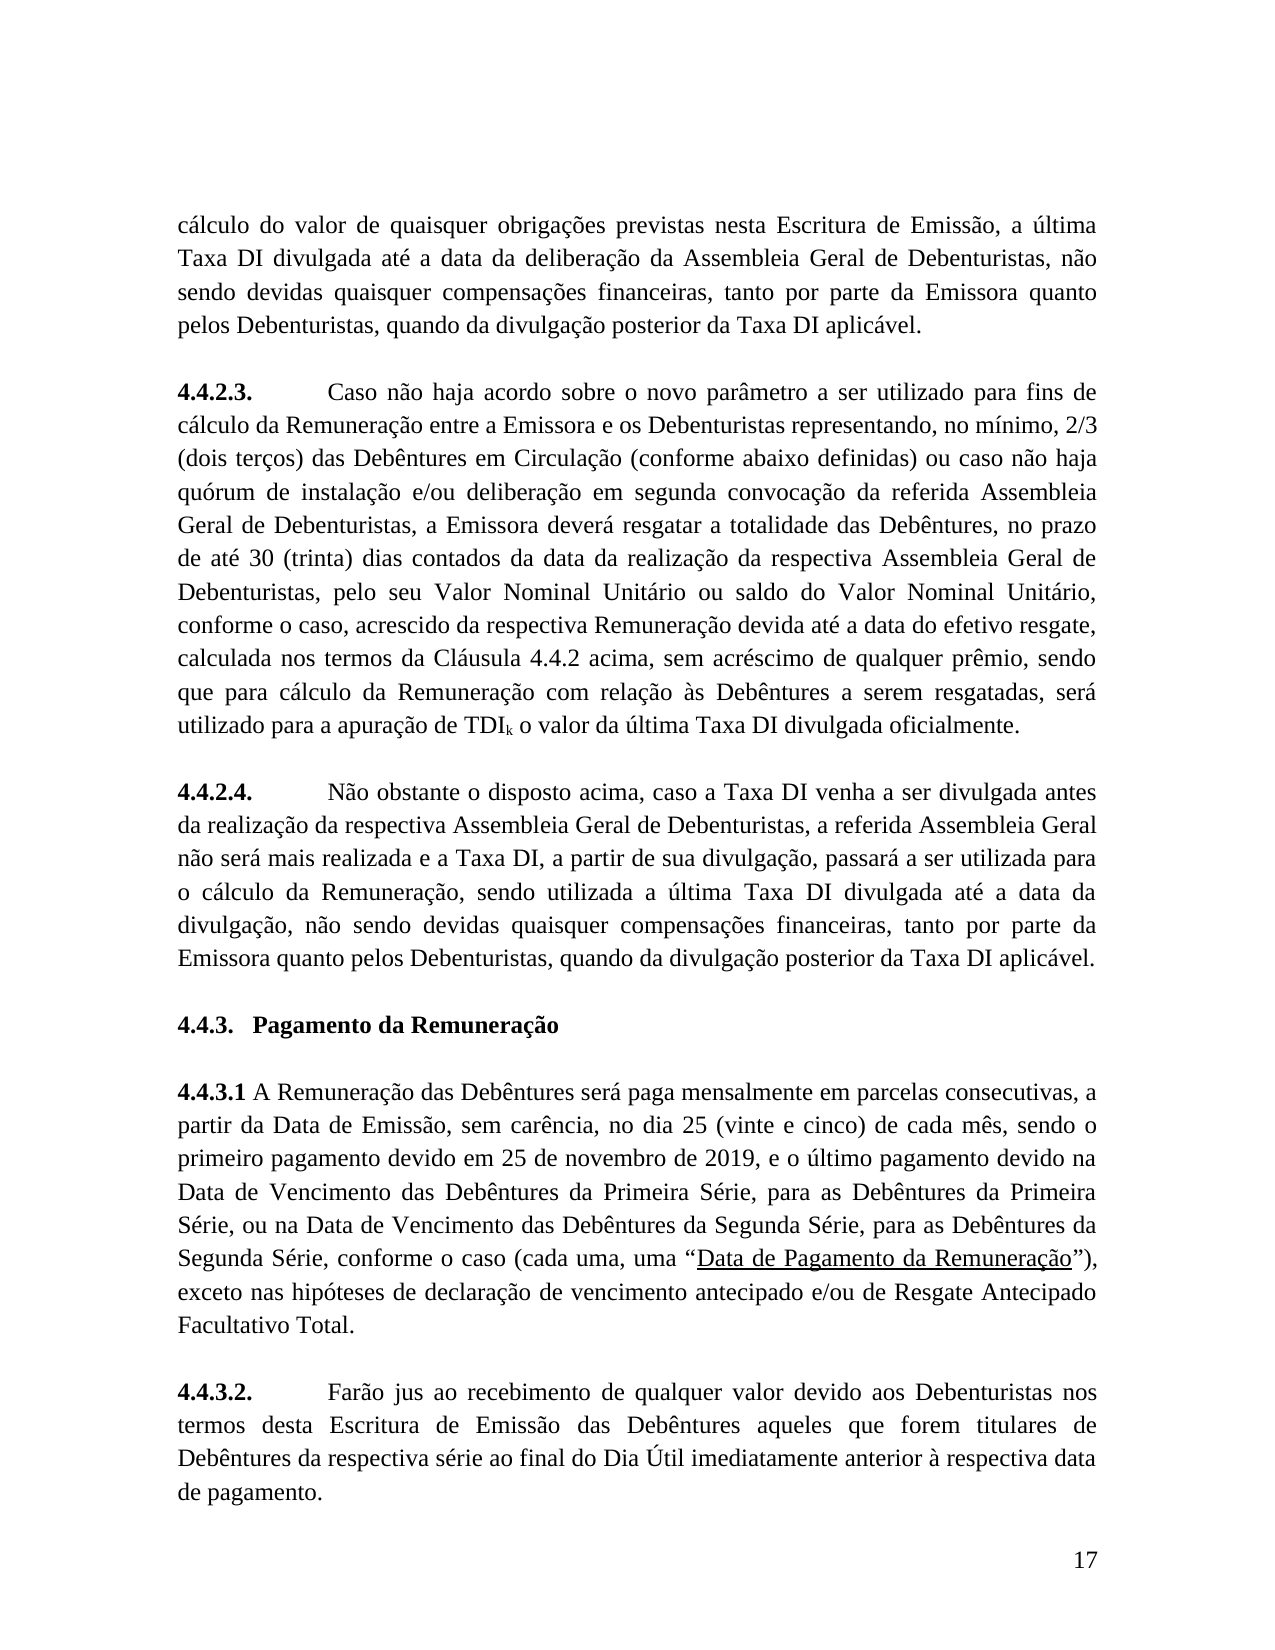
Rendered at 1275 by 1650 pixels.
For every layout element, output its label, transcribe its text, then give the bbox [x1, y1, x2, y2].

text 4.4.3.2. Farão jus ao recebimento de qualquer valor devido aos Debenturistas nos termos desta Escritura de Emissão das Debêntures aqueles que forem titulares de Debêntures da respectiva série ao final do Dia Útil imediatamente anterior à respectiva data de pagamento. [177, 1373, 1098, 1507]
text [177, 207, 1098, 340]
text 4.4.3.1 A Remuneração das Debêntures será paga mensalmente em parcelas consecutivas, a partir da Data de Emissão, sem carência, no dia 25 (vinte e cinco) de cada mês, sendo o primeiro pagamento devido em 25 de novembro de 2019, e o último pagamento devido na Data de Vencimento das Debêntures da Primeira Série, para as Debêntures da Primeira Série, ou na Data de Vencimento das Debêntures da Segunda Série, para as Debêntures da Segunda Série, conforme o caso (cada uma, uma “Data de Pagamento da Remuneração”), exceto nas hipóteses de declaração de vencimento antecipado e/ou de Resgate Antecipado Facultativo Total. [177, 1073, 1098, 1340]
list Pagamento da Remuneração [177, 1007, 1098, 1040]
text 4.4.2.3. Caso não haja acordo sobre o novo parâmetro a ser utilizado para fins de cálculo da Remuneração entre a Emissora e os Debenturistas representando, no mínimo, 2/3 (dois terços) das Debêntures em Circulação (conforme abaixo definidas) ou caso não haja quórum de instalação e/ou deliberação em segunda convocação da referida Assembleia Geral de Debenturistas, a Emissora deverá resgatar a totalidade das Debêntures, no prazo de até 30 (trinta) dias contados da data da realização da respectiva Assembleia Geral de Debenturistas, pelo seu Valor Nominal Unitário ou saldo do Valor Nominal Unitário, conforme o caso, acrescido da respectiva Remuneração devida até a data do efetivo resgate, calculada nos termos da Cláusula 4.4.2 acima, sem acréscimo de qualquer prêmio, sendo que para cálculo da Remuneração com relação às Debêntures a serem resgatadas, será utilizado para a apuração de TDIk o valor da última Taxa DI divulgada oficialmente. [177, 373, 1098, 740]
text 4.4.2.4. Não obstante o disposto acima, caso a Taxa DI venha a ser divulgada antes da realização da respectiva Assembleia Geral de Debenturistas, a referida Assembleia Geral não será mais realizada e a Taxa DI, a partir de sua divulgação, passará a ser utilizada para o cálculo da Remuneração, sendo utilizada a última Taxa DI divulgada até a data da divulgação, não sendo devidas quaisquer compensações financeiras, tanto por parte da Emissora quanto pelos Debenturistas, quando da divulgação posterior da Taxa DI aplicável. [177, 773, 1098, 973]
